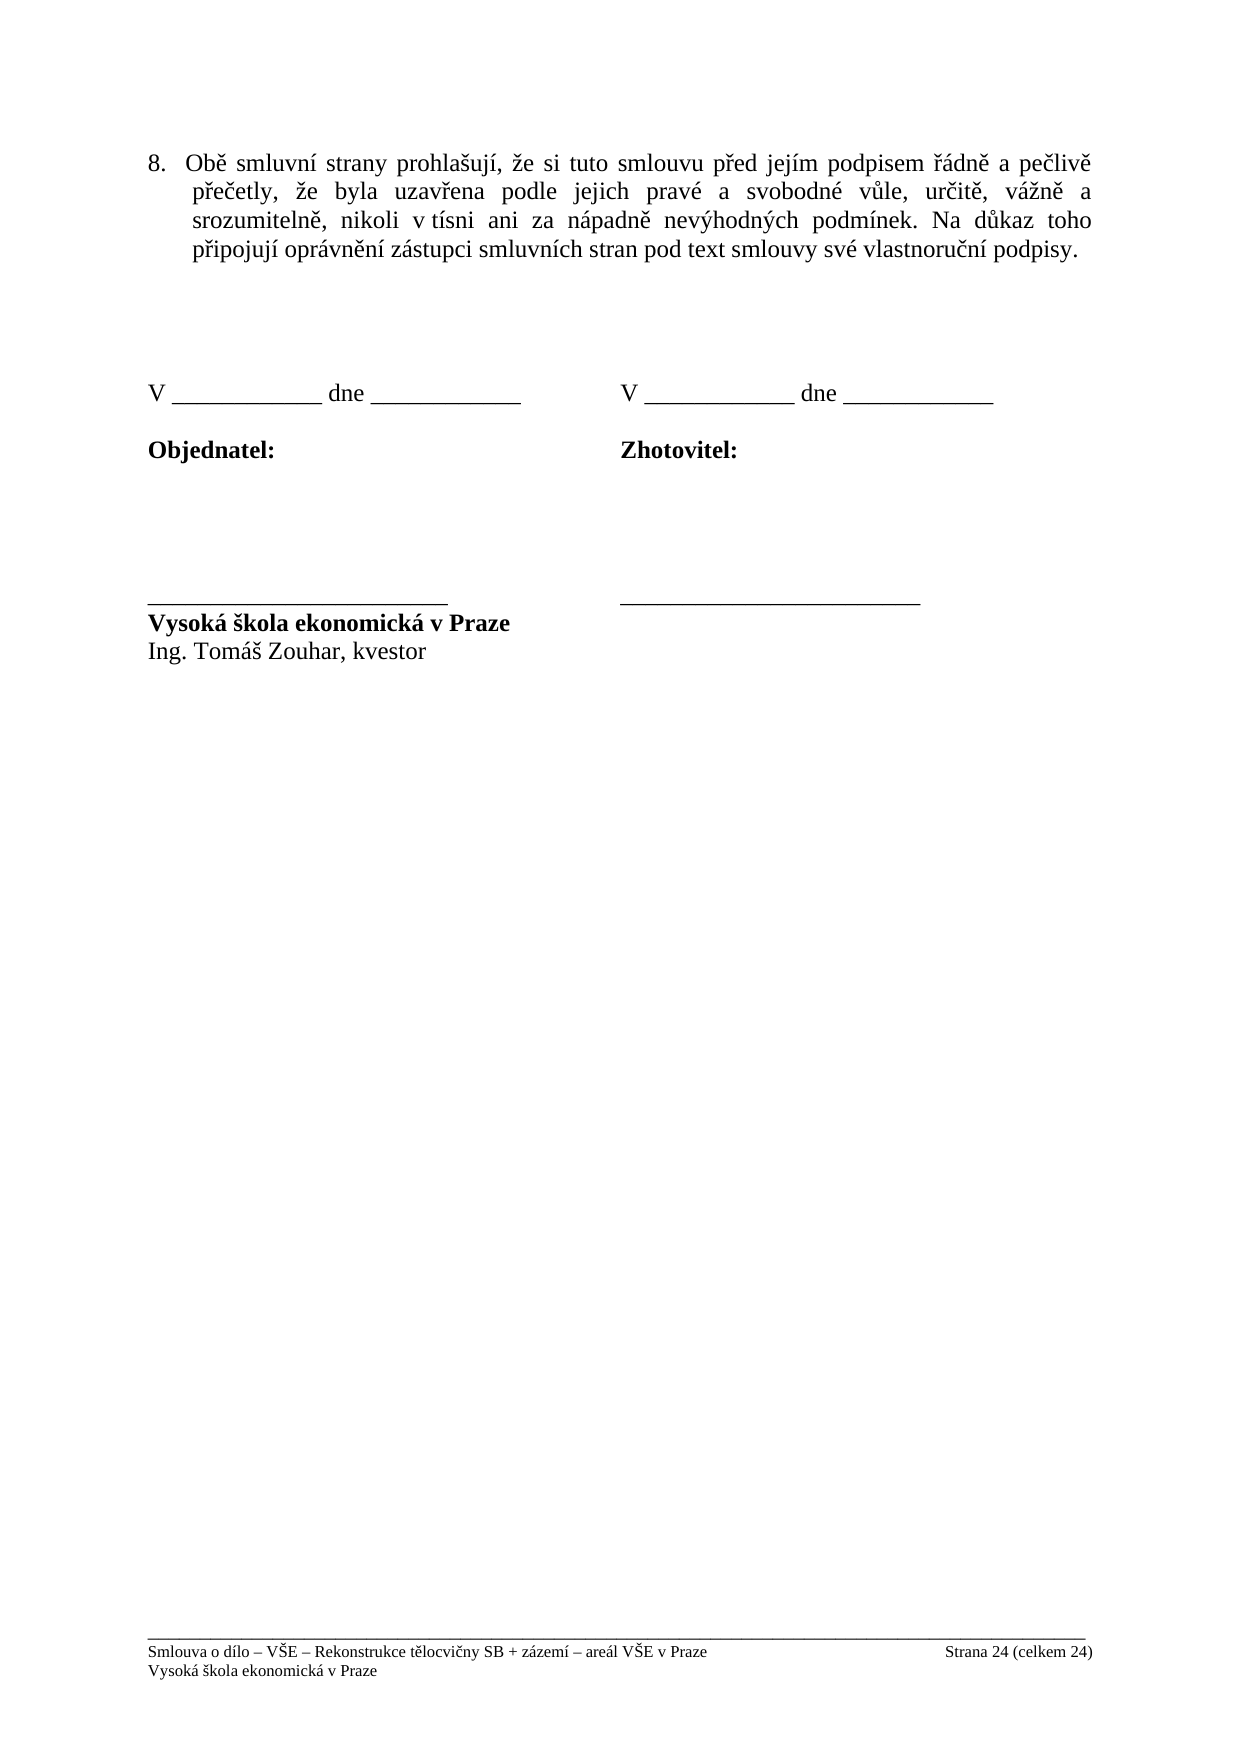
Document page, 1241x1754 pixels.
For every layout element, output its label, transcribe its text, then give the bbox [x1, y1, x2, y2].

text Objednatel: Zhotovitel: [148, 435, 1093, 464]
text Vysoká škola ekonomická v Praze [148, 608, 1093, 636]
text ________________________ ________________________ [148, 579, 1093, 608]
text Ing. Tomáš Zouhar, kvestor [148, 636, 1093, 665]
list Obě smluvní strany prohlašují, že si tuto smlouvu před jejím podpisem řádně a pečlivě přečetly, že byla uzavřena podle jejich pravé a svobodné vůle, určitě, vážně a srozumitelně, nikoli v tísni ani za nápadně nevýhodných podmínek. Na důkaz toho připojují oprávnění zástupci smluvních stran pod text smlouvy své vlastnoruční podpisy. [148, 148, 1093, 263]
text V ____________ dne ____________ V ____________ dne ____________ [148, 378, 1093, 406]
